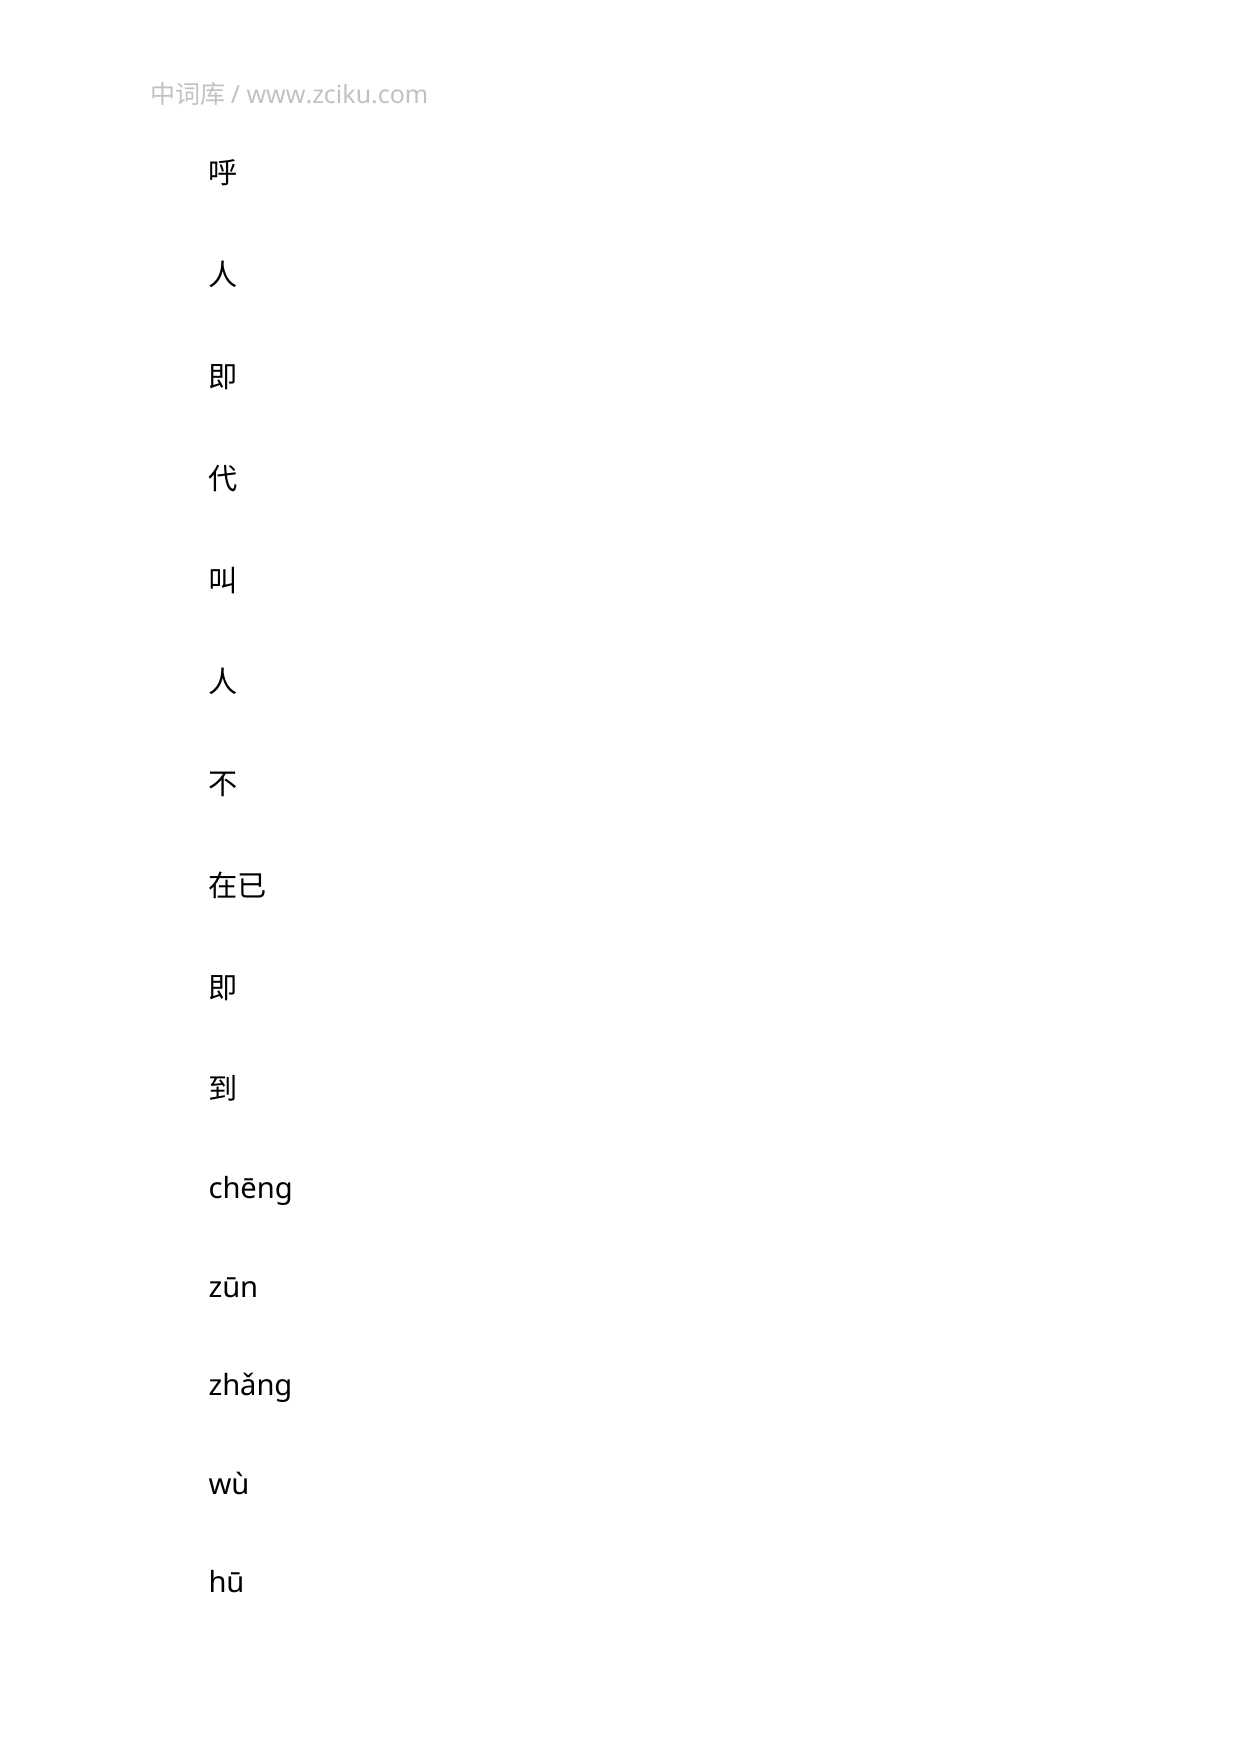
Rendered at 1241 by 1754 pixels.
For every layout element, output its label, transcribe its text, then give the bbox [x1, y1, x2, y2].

text 人 [150, 659, 1090, 701]
text 叫 [150, 557, 1090, 599]
text 即 [150, 353, 1090, 396]
text chēng [150, 1168, 1090, 1207]
text 在已 [150, 862, 1090, 905]
text zhǎng [150, 1364, 1090, 1404]
text zūn [150, 1266, 1090, 1306]
text 到 [150, 1066, 1090, 1108]
text wù [150, 1463, 1090, 1503]
text hū [150, 1561, 1090, 1601]
text 即 [150, 964, 1090, 1006]
text 人 [150, 252, 1090, 294]
text 不 [150, 761, 1090, 803]
text 代 [150, 455, 1090, 498]
text 呼 [150, 150, 1090, 192]
